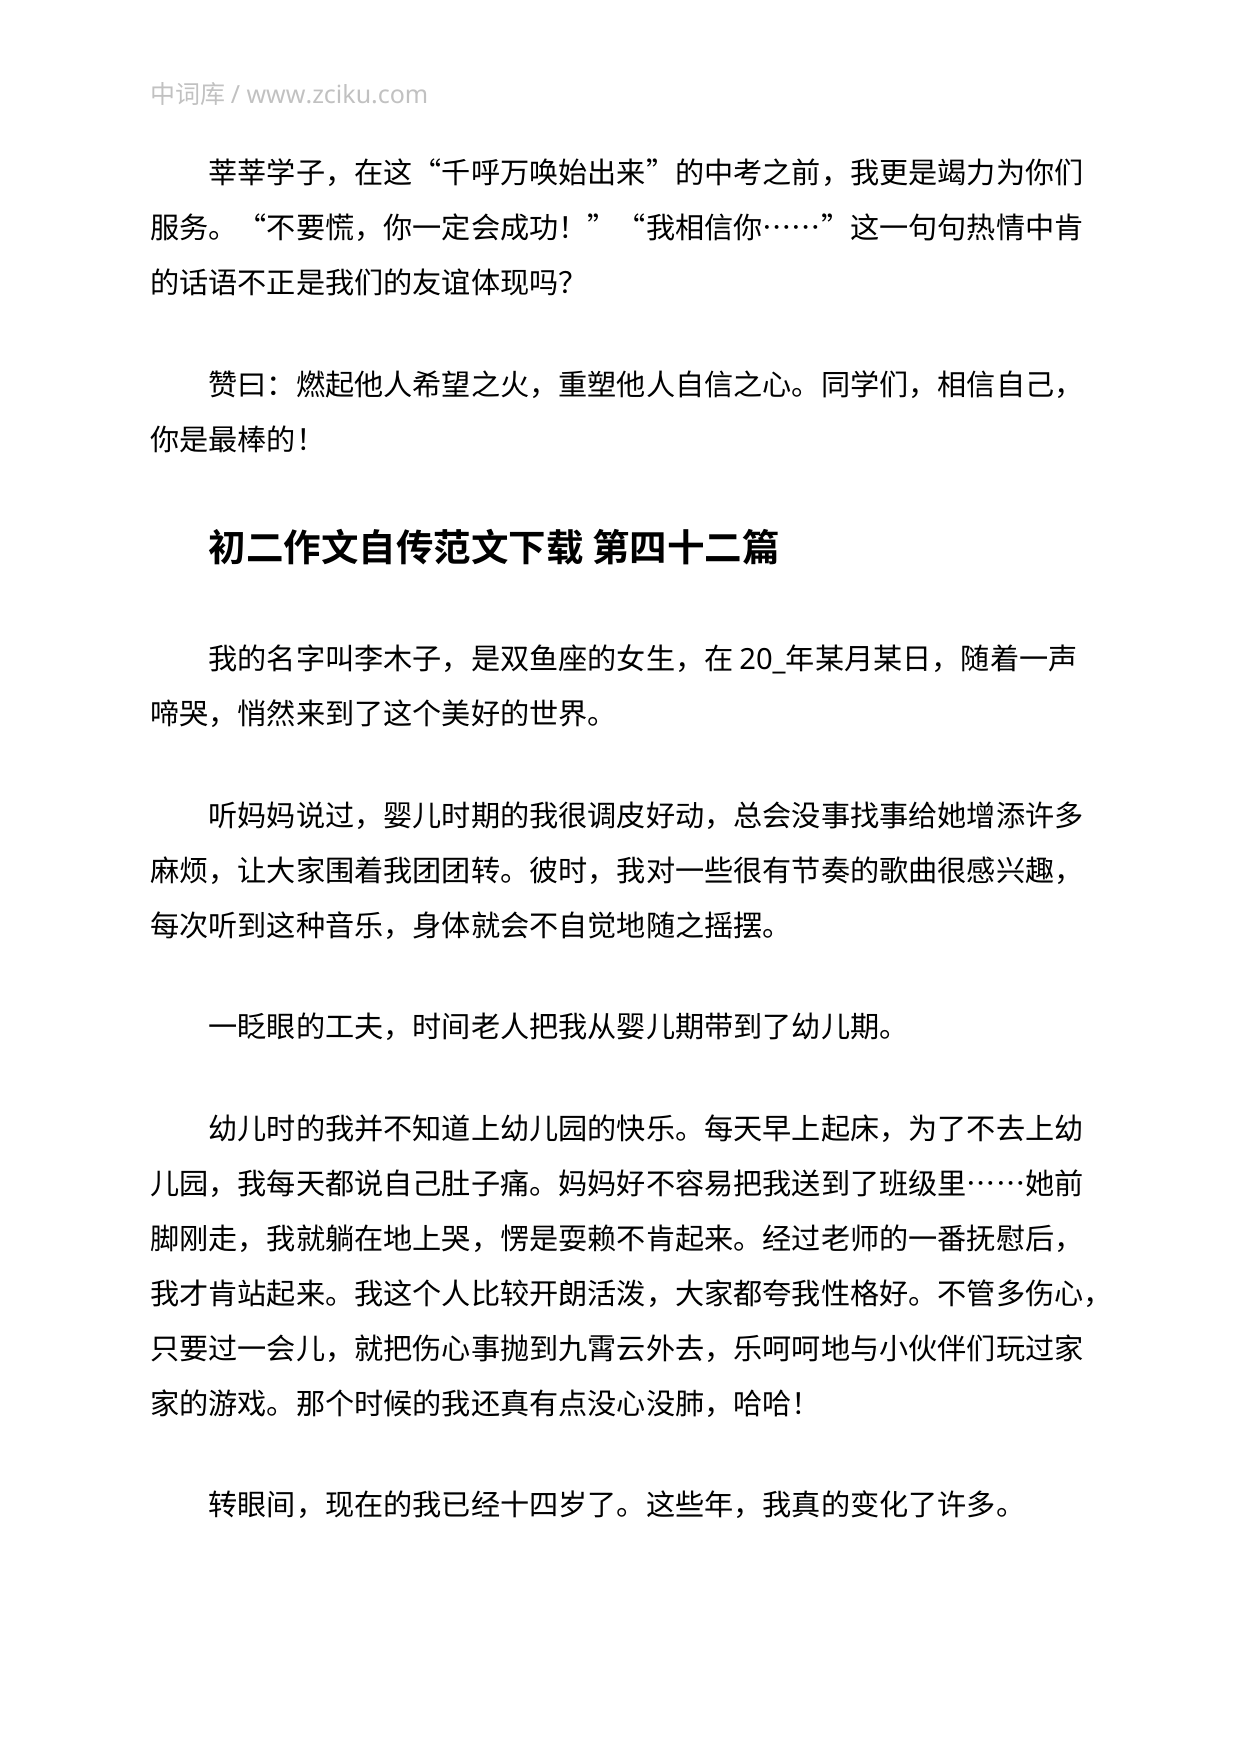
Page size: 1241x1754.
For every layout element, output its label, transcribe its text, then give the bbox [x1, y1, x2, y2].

text 听妈妈说过，婴儿时期的我很调皮好动，总会没事找事给她增添许多麻烦，让大家围着我团团转。彼时，我对一些很有节奏的歌曲很感兴趣，每次听到这种音乐，身体就会不自觉地随之摇摆。 [150, 792, 1090, 944]
text 转眼间，现在的我已经十四岁了。这些年，我真的变化了许多。 [150, 1482, 1090, 1524]
text 莘莘学子，在这“千呼万唤始出来”的中考之前，我更是竭力为你们服务。“不要慌，你一定会成功！”“我相信你……”这一句句热情中肯的话语不正是我们的友谊体现吗？ [150, 150, 1090, 302]
text 初二作文自传范文下载 第四十二篇 [150, 518, 1090, 572]
text 幼儿时的我并不知道上幼儿园的快乐。每天早上起床，为了不去上幼儿园，我每天都说自己肚子痛。妈妈好不容易把我送到了班级里……她前脚刚走，我就躺在地上哭，愣是耍赖不肯起来。经过老师的一番抚慰后，我才肯站起来。我这个人比较开朗活泼，大家都夸我性格好。不管多伤心，只要过一会儿，就把伤心事抛到九霄云外去，乐呵呵地与小伙伴们玩过家家的游戏。那个时候的我还真有点没心没肺，哈哈！ [150, 1106, 1090, 1422]
text 一眨眼的工夫，时间老人把我从婴儿期带到了幼儿期。 [150, 1004, 1090, 1046]
text 赞曰：燃起他人希望之火，重塑他人自信之心。同学们，相信自己，你是最棒的！ [150, 362, 1090, 459]
text 我的名字叫李木子，是双鱼座的女生，在20_年某月某日，随着一声啼哭，悄然来到了这个美好的世界。 [150, 636, 1090, 733]
